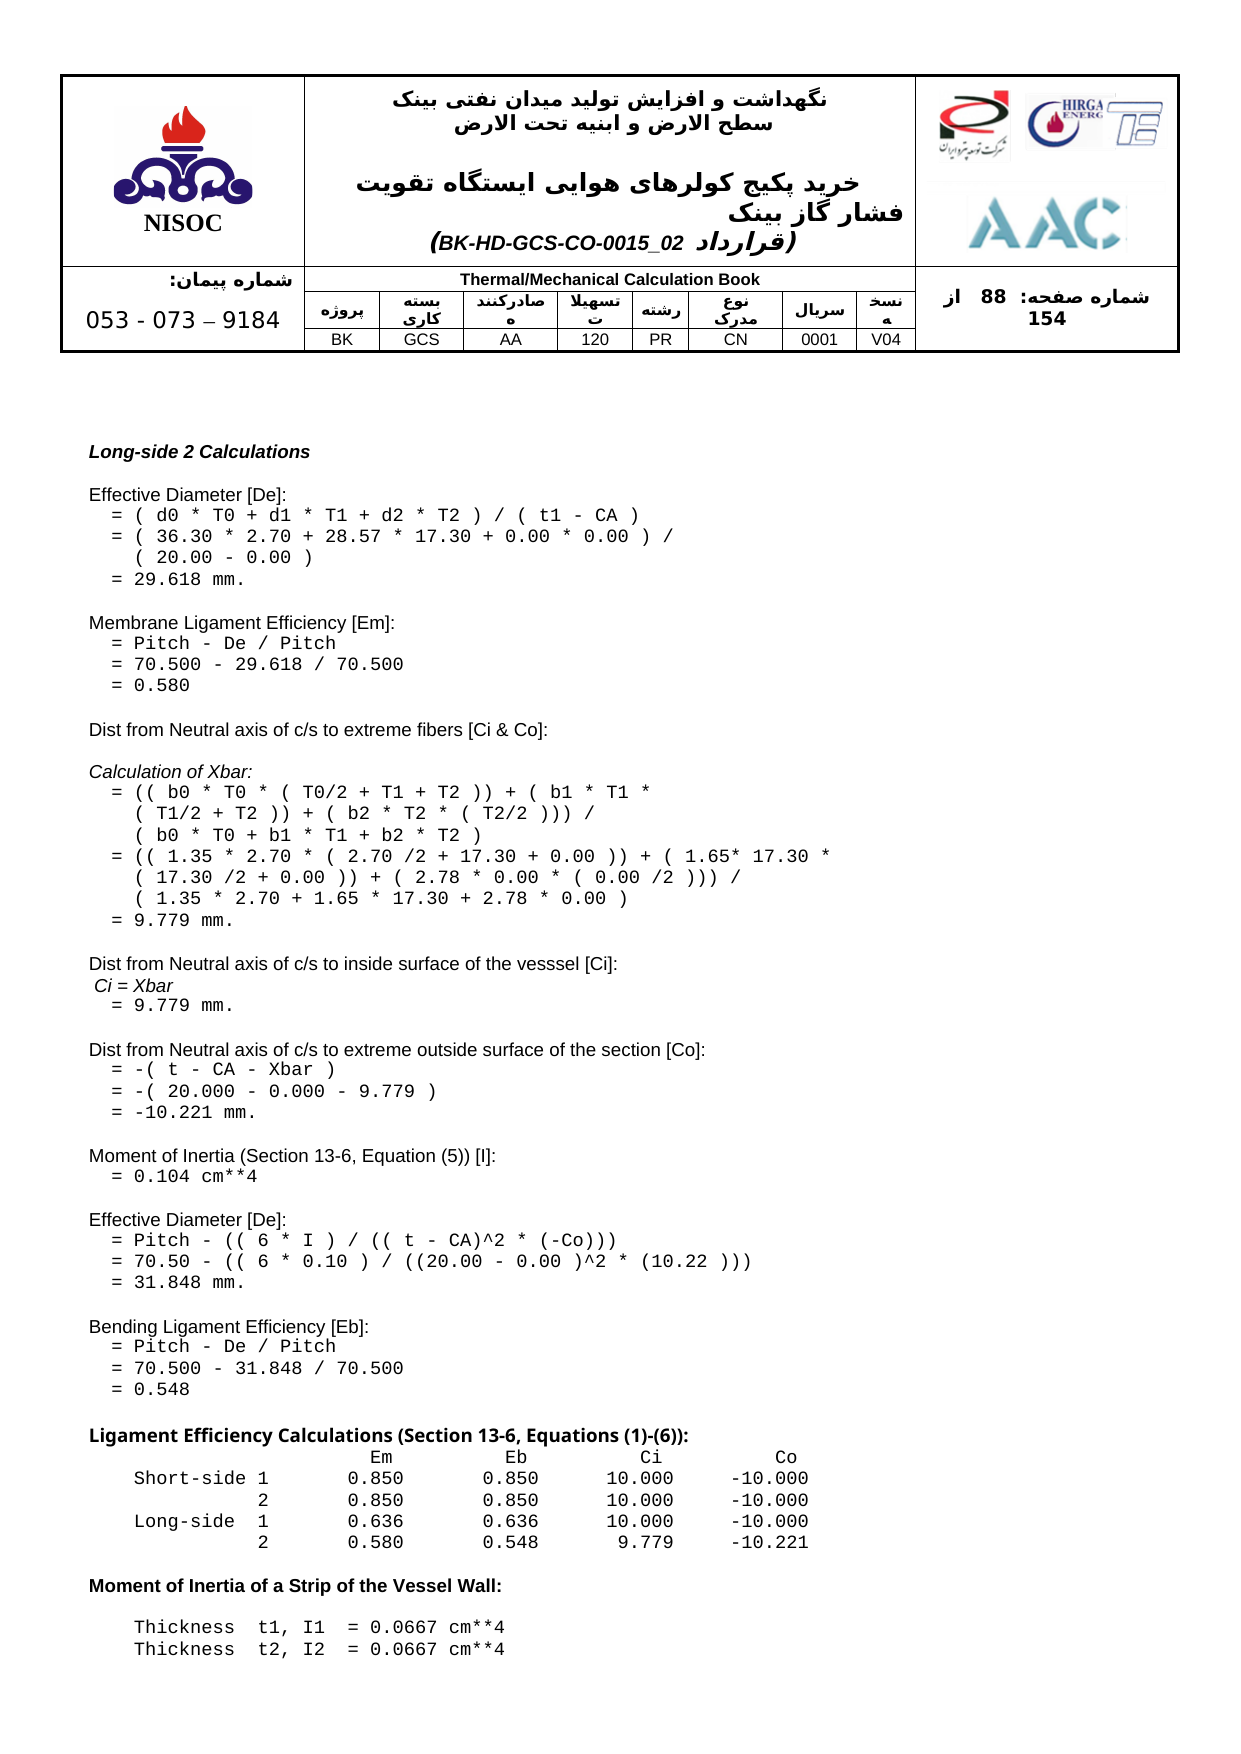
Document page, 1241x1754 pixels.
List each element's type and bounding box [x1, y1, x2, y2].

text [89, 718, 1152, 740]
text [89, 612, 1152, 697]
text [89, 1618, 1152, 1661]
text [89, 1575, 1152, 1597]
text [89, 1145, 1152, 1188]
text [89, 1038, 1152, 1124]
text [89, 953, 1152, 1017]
picture [113, 106, 253, 208]
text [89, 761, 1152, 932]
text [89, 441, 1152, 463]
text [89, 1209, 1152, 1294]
picture [926, 90, 1169, 253]
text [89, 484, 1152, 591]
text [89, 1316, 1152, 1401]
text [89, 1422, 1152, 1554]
